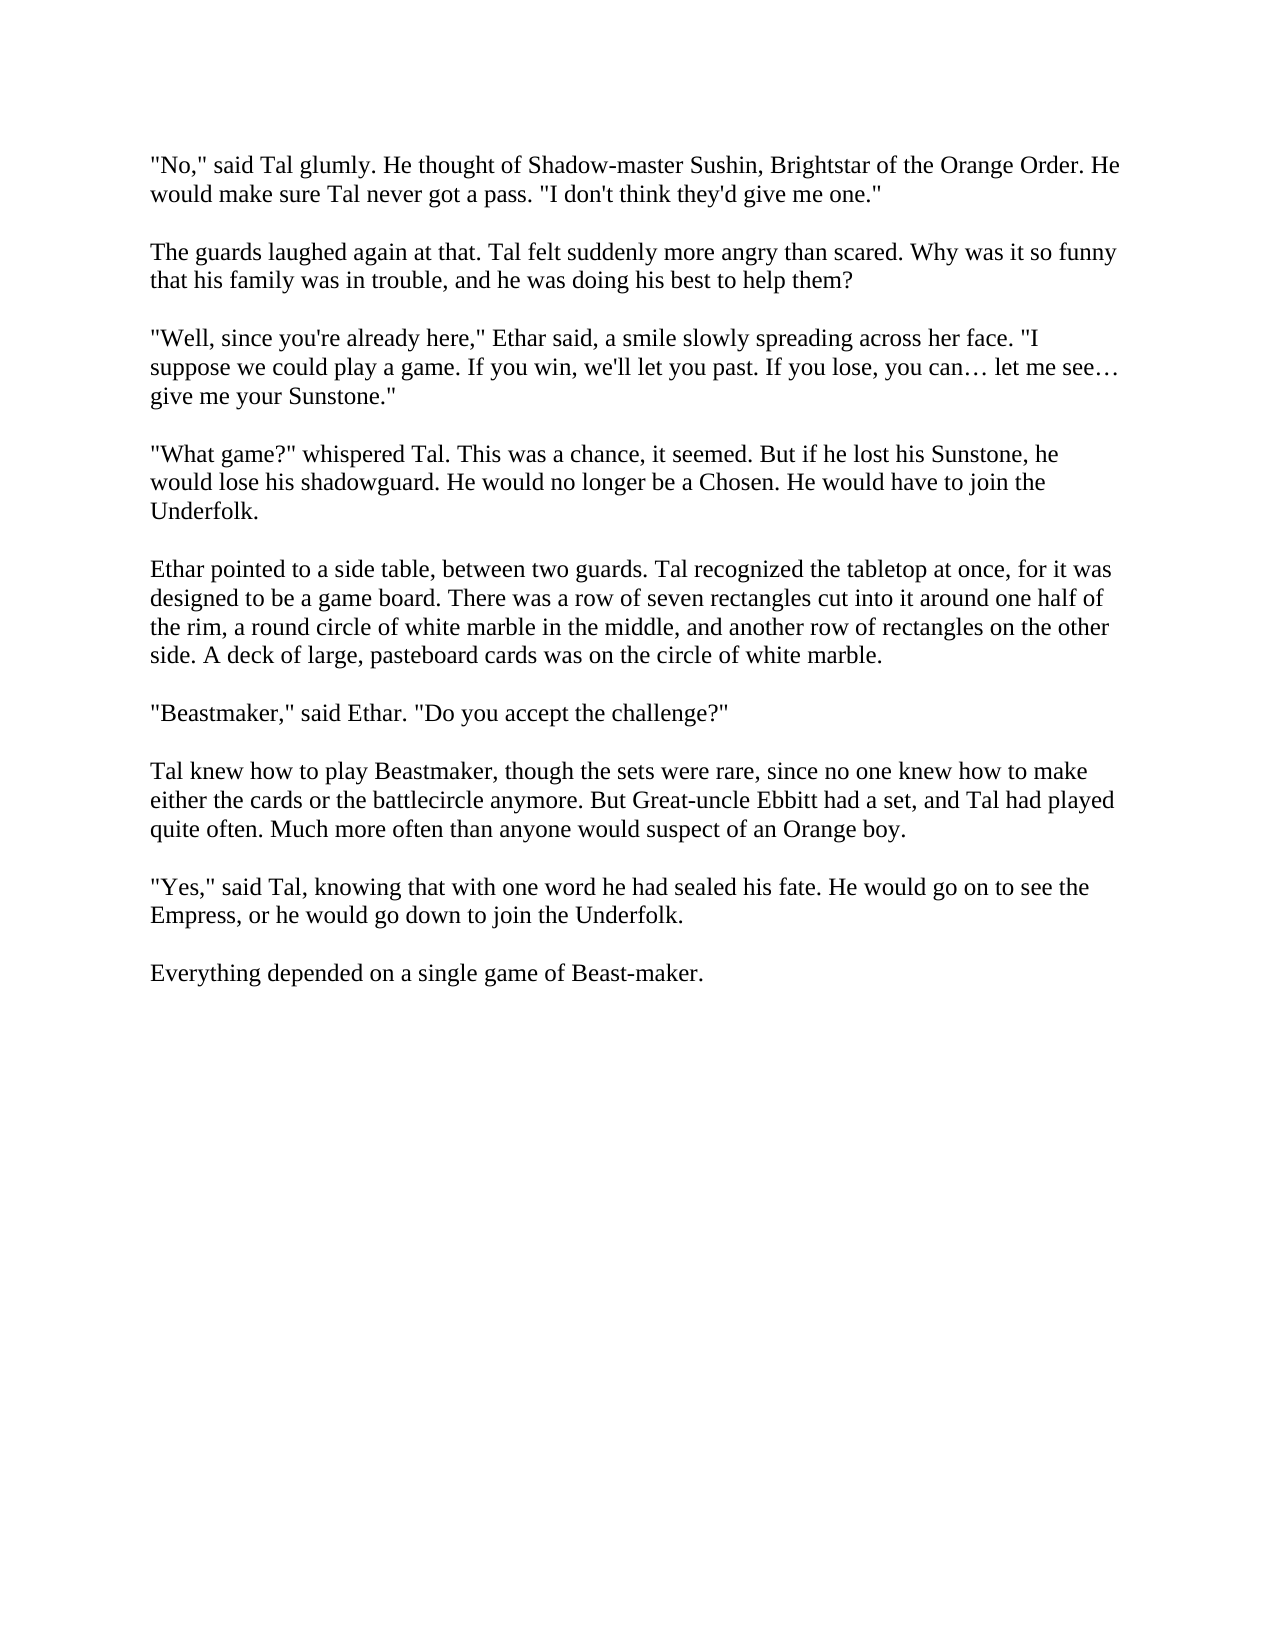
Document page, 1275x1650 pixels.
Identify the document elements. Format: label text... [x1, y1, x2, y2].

text Tal knew how to play Beastmaker, though the sets were rare, since no one knew how to make either the cards or the battlecircle anymore. But Great-uncle Ebbitt had a set, and Tal had played quite often. Much more often than anyone would suspect of an Orange boy. [150, 756, 1125, 842]
text "Well, since you're already here," Ethar said, a smile slowly spreading across her face. "I suppose we could play a game. If you win, we'll let you past. If you lose, you can… let me see… give me your Sunstone." [150, 323, 1125, 409]
text Everything depended on a single game of Beast-maker. [150, 958, 1125, 987]
text "Yes," said Tal, knowing that with one word he had sealed his fate. He would go on to see the Empress, or he would go down to join the Underfolk. [150, 872, 1125, 929]
text Ethar pointed to a side table, between two guards. Tal recognized the tabletop at once, for it was designed to be a game board. There was a row of seven rectangles cut into it around one half of the rim, a round circle of white marble in the middle, and another row of rectangles on the other side. A deck of large, pasteboard cards was on the circle of white marble. [150, 554, 1125, 669]
text "What game?" whispered Tal. This was a chance, it seemed. But if he lost his Sunstone, he would lose his shadowguard. He would no longer be a Chosen. He would have to join the Underfolk. [150, 439, 1125, 525]
text "No," said Tal glumly. He thought of Shadow-master Sushin, Brightstar of the Orange Order. He would make sure Tal never got a pass. "I don't think they'd give me one." [150, 150, 1125, 207]
text "Beastmaker," said Ethar. "Do you accept the challenge?" [150, 698, 1125, 727]
text The guards laughed again at that. Tal felt suddenly more angry than scared. Why was it so funny that his family was in trouble, and he was doing his best to help them? [150, 237, 1125, 294]
